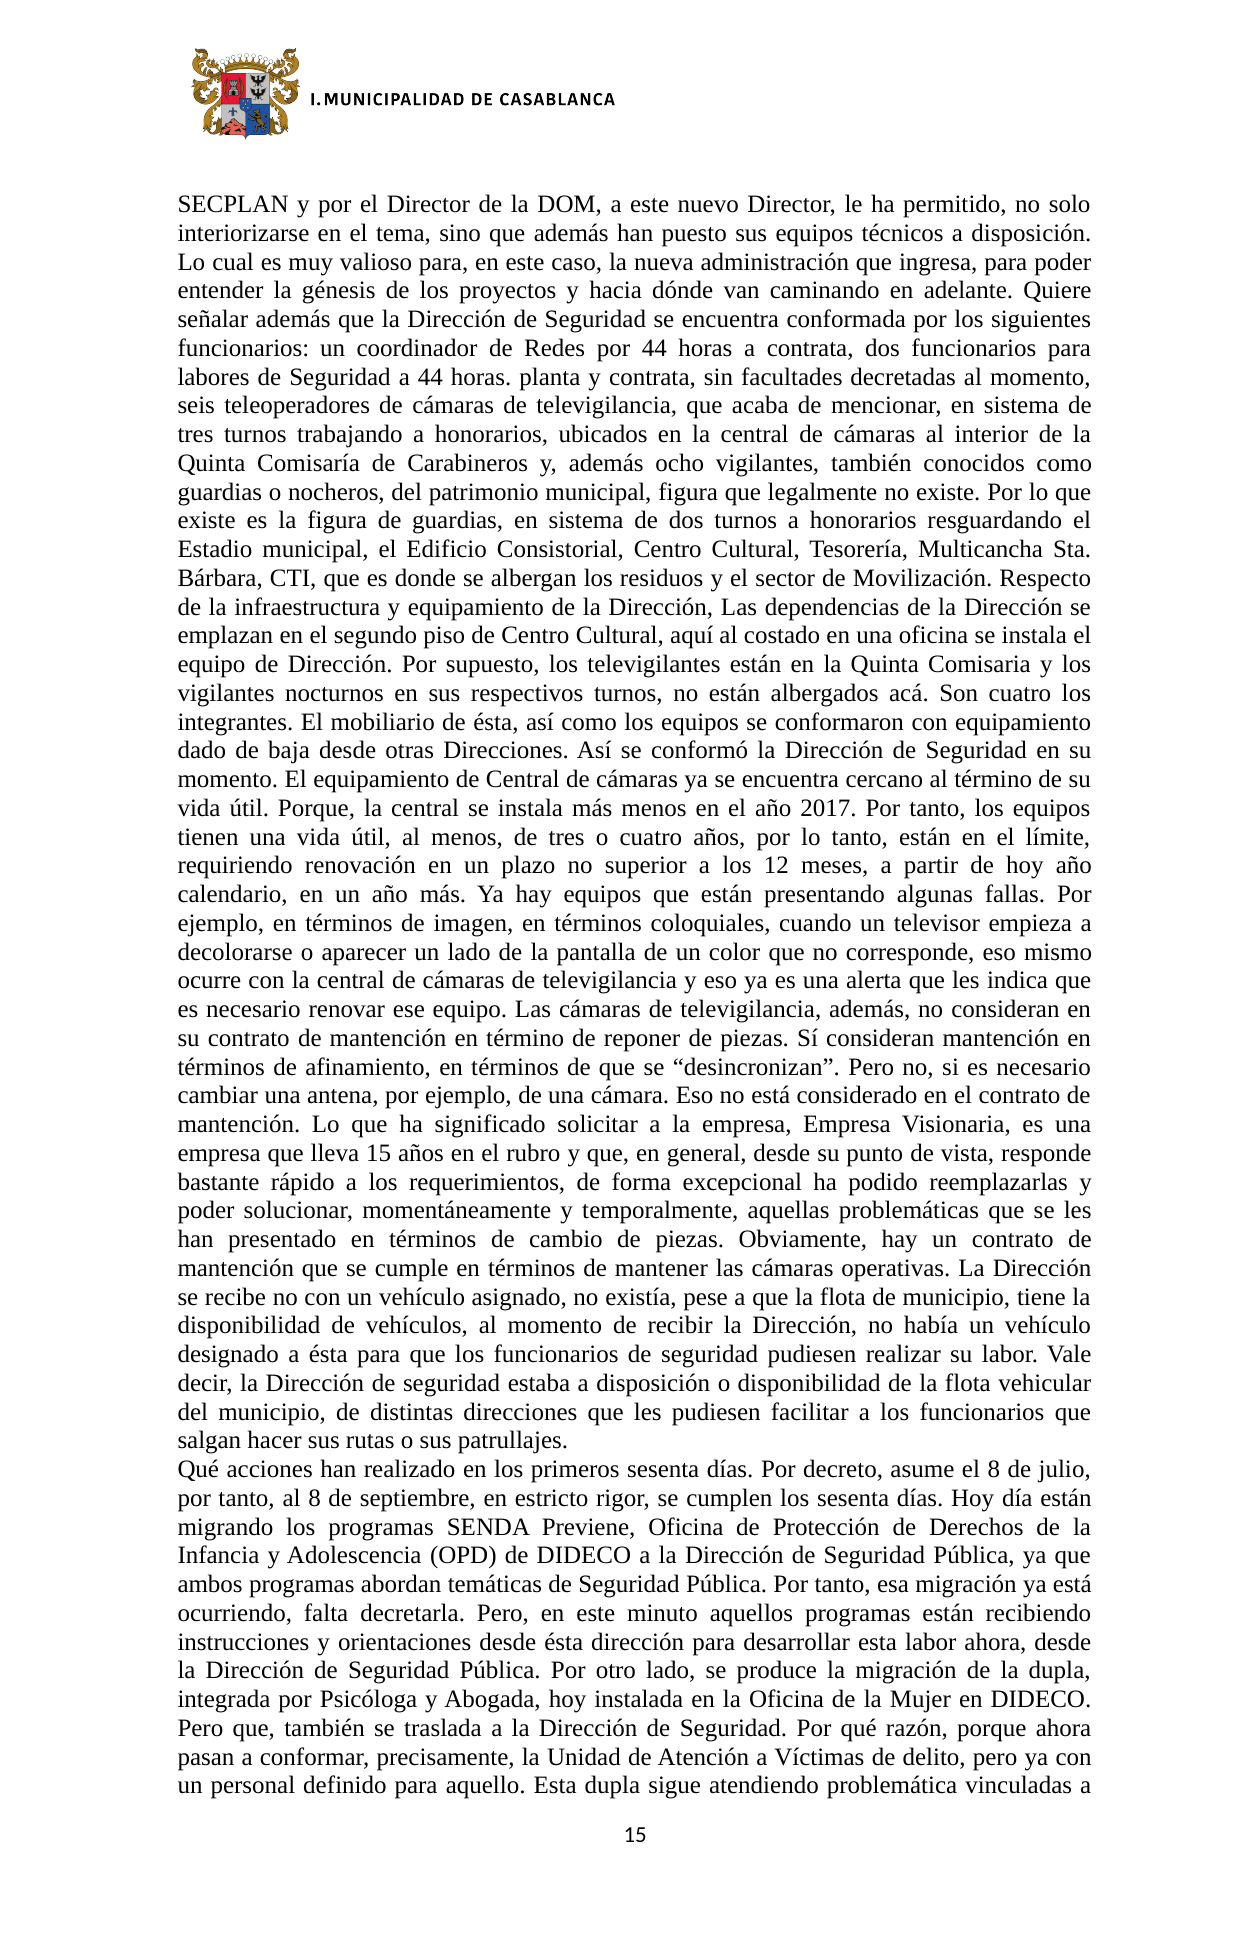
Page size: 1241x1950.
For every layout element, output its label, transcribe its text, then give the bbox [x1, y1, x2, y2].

picture [177, 0, 632, 189]
